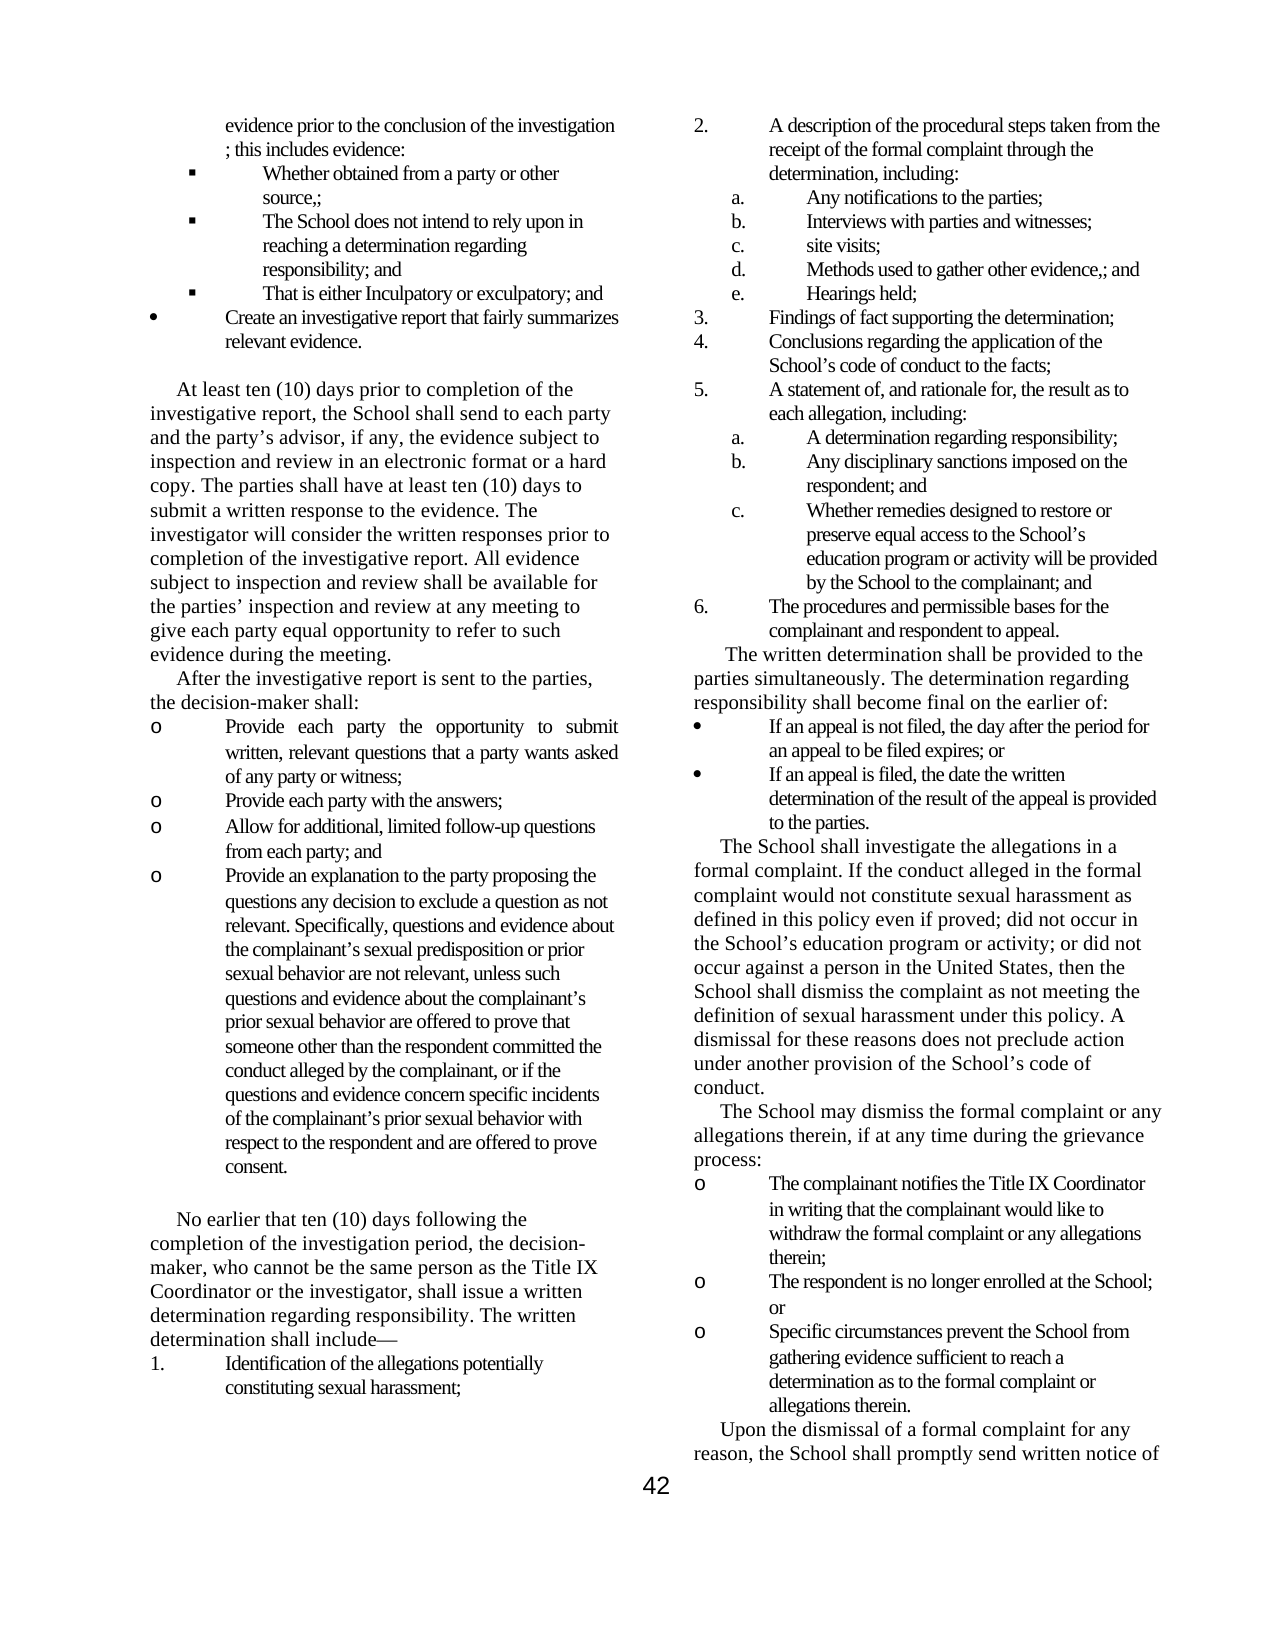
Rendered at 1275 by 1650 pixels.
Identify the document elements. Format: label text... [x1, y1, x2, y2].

list Interviews with parties and witnesses; [731, 209, 1163, 233]
list Identification of the allegations potentially constituting sexual harassment; [150, 1351, 619, 1399]
text The School shall investigate the allegations in a formal complaint. If the conduct alleged in the formal complaint would not constitute sexual harassment as defined in this policy even if proved; did not occur in the School’s education program or activity; or did not occur against a person in the United States, then the School shall dismiss the complaint as not meeting the definition of sexual harassment under this policy. A dismissal for these reasons does not preclude action under another provision of the School’s code of conduct. [694, 834, 1163, 1099]
list A determination regarding responsibility; [731, 425, 1163, 449]
text The written determination shall be provided to the parties simultaneously. The determination regarding responsibility shall become final on the earlier of: [694, 642, 1163, 714]
list Whether obtained from a party or other source,; [187, 161, 619, 209]
list If an appeal is not filed, the day after the period for an appeal to be filed expires; or [694, 714, 1163, 762]
list Methods used to gather other evidence,; and [731, 257, 1163, 281]
text At least ten (10) days prior to completion of the investigative report, the School shall send to each party and the party’s advisor, if any, the evidence subject to inspection and review in an electronic format or a hard copy. The parties shall have at least ten (10) days to submit a written response to the evidence. The investigator will consider the written responses prior to completion of the investigative report. All evidence subject to inspection and review shall be available for the parties’ inspection and review at any meeting to give each party equal opportunity to refer to such evidence during the meeting. [150, 377, 619, 666]
list Conclusions regarding the application of the School’s code of conduct to the facts; [694, 329, 1163, 377]
list A description of the procedural steps taken from the receipt of the formal complaint through the determination, including: [694, 112, 1163, 185]
list Provide each party with the answers; [150, 788, 619, 814]
list site visits; [731, 233, 1163, 257]
list The procedures and permissible bases for the complainant and respondent to appeal. [694, 594, 1163, 642]
list Provide each party the opportunity to submit written, relevant questions that a party wants asked of any party or witness; [150, 714, 619, 788]
list Allow for additional, limited follow-up questions from each party; and [150, 814, 619, 863]
text After the investigative report is sent to the parties, the decision-maker shall: [150, 666, 619, 714]
list Whether remedies designed to restore or preserve equal access to the School’s education program or activity will be provided by the School to the complainant; and [731, 497, 1163, 594]
list Specific circumstances prevent the School from gathering evidence sufficient to reach a determination as to the formal complaint or allegations therein. [694, 1319, 1163, 1417]
list Provide an explanation to the party proposing the questions any decision to exclude a question as not relevant. Specifically, questions and evidence about the complainant’s sexual predisposition or prior sexual behavior are not relevant, unless such questions and evidence about the complainant’s prior sexual behavior are offered to prove that someone other than the respondent committed the conduct alleged by the complainant, or if the questions and evidence concern specific incidents of the complainant’s prior sexual behavior with respect to the respondent and are offered to prove consent. [150, 863, 619, 1178]
list The complainant notifies the Title IX Coordinator in writing that the complainant would like to withdraw the formal complaint or any allegations therein; [694, 1171, 1163, 1269]
list The respondent is no longer enrolled at the School; or [694, 1269, 1163, 1319]
list Findings of fact supporting the determination; [694, 305, 1163, 329]
text The School may dismiss the formal complaint or any allegations therein, if at any time during the grievance process: [694, 1099, 1163, 1171]
list Hearings held; [731, 281, 1163, 305]
list A statement of, and rationale for, the result as to each allegation, including: [694, 377, 1163, 425]
text No earlier that ten (10) days following the completion of the investigation period, the decision-maker, who cannot be the same person as the Title IX Coordinator or the investigator, shall issue a written determination regarding responsibility. The written determination shall include— [150, 1207, 619, 1351]
list That is either Inculpatory or exculpatory; and [187, 281, 619, 305]
list The School does not intend to rely upon in reaching a determination regarding responsibility; and [187, 209, 619, 281]
list Any notifications to the parties; [731, 185, 1163, 209]
list If an appeal is filed, the date the written determination of the result of the appeal is provided to the parties. [694, 762, 1163, 834]
list Any disciplinary sanctions imposed on the respondent; and [731, 449, 1163, 497]
list Create an investigative report that fairly summarizes relevant evidence. [150, 305, 619, 353]
